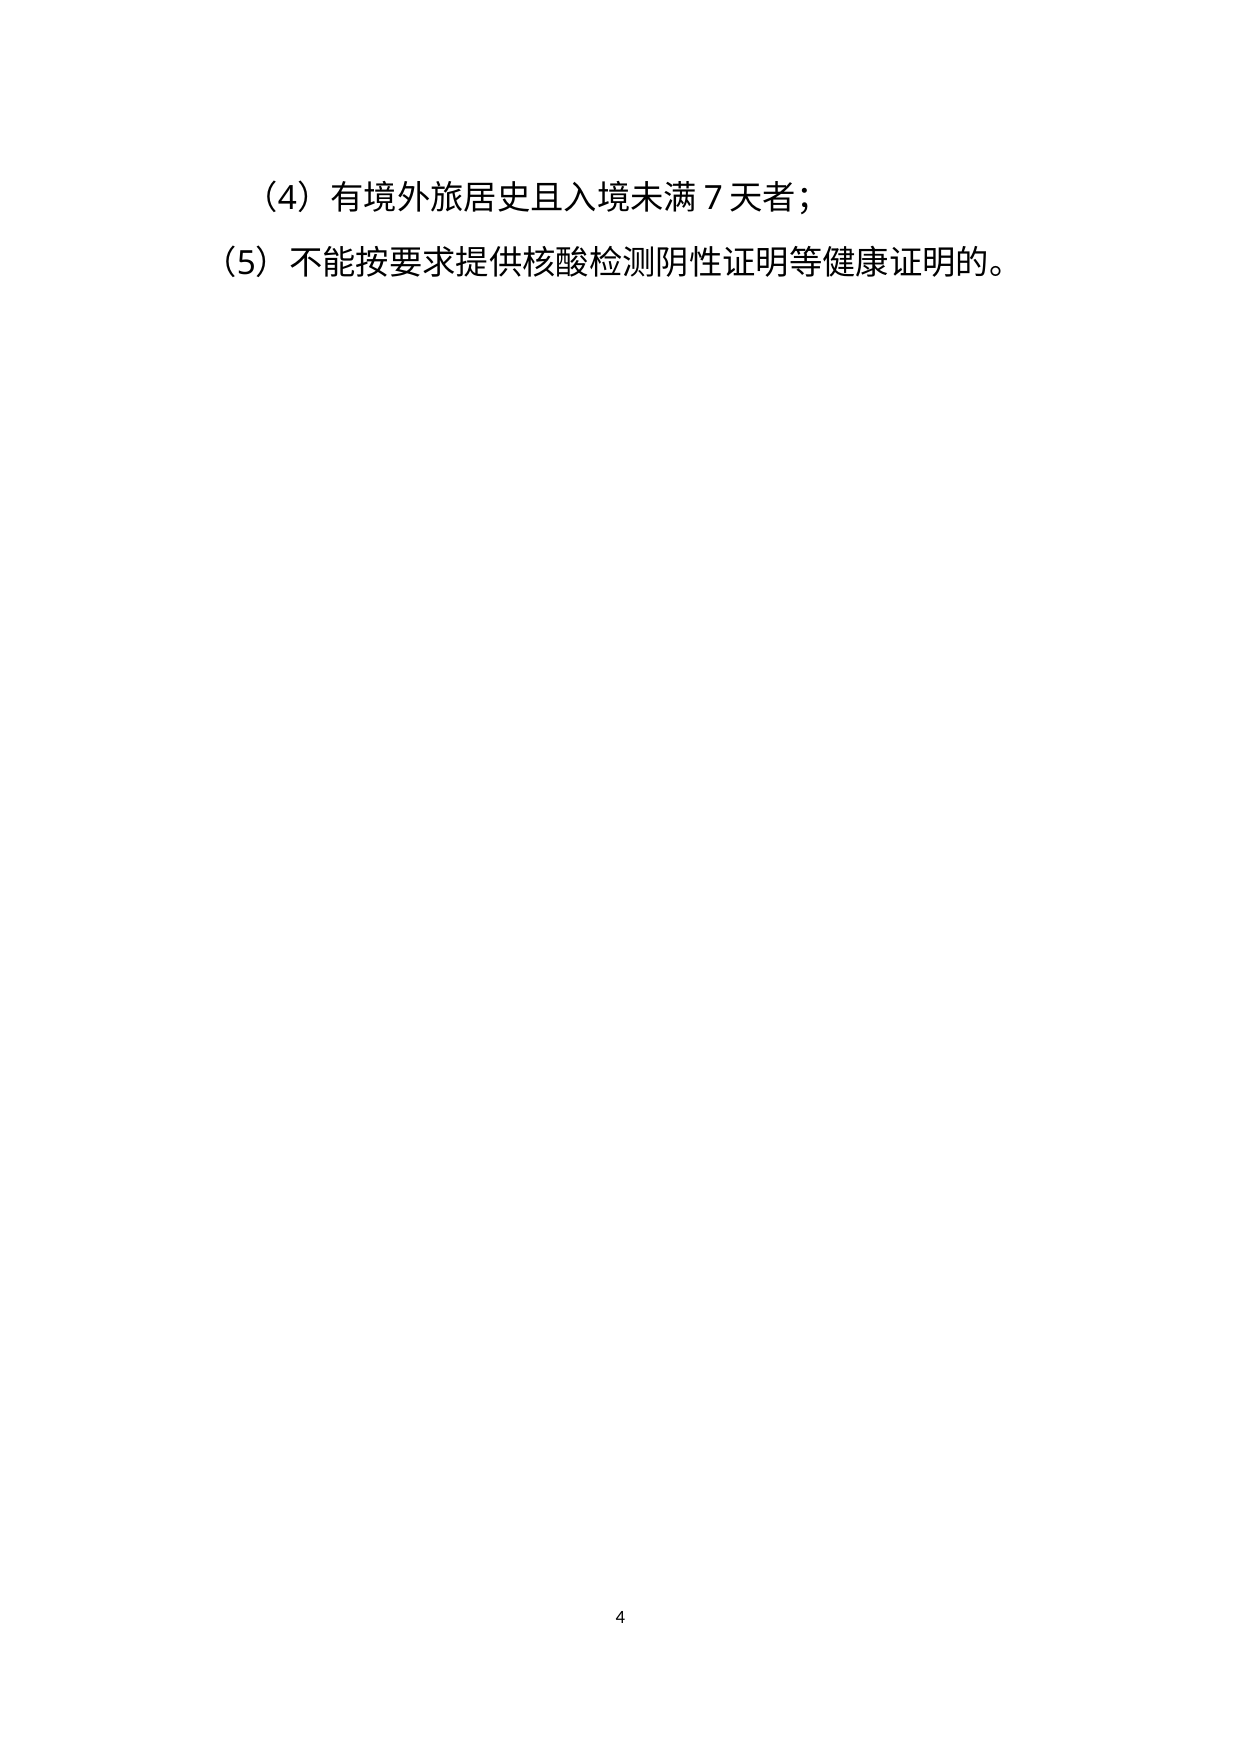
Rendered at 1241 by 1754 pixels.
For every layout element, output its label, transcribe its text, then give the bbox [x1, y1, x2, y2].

text （5）不能按要求提供核酸检测阴性证明等健康证明的。 [177, 227, 1063, 292]
text （4）有境外旅居史且入境未满7天者； [177, 162, 1063, 227]
